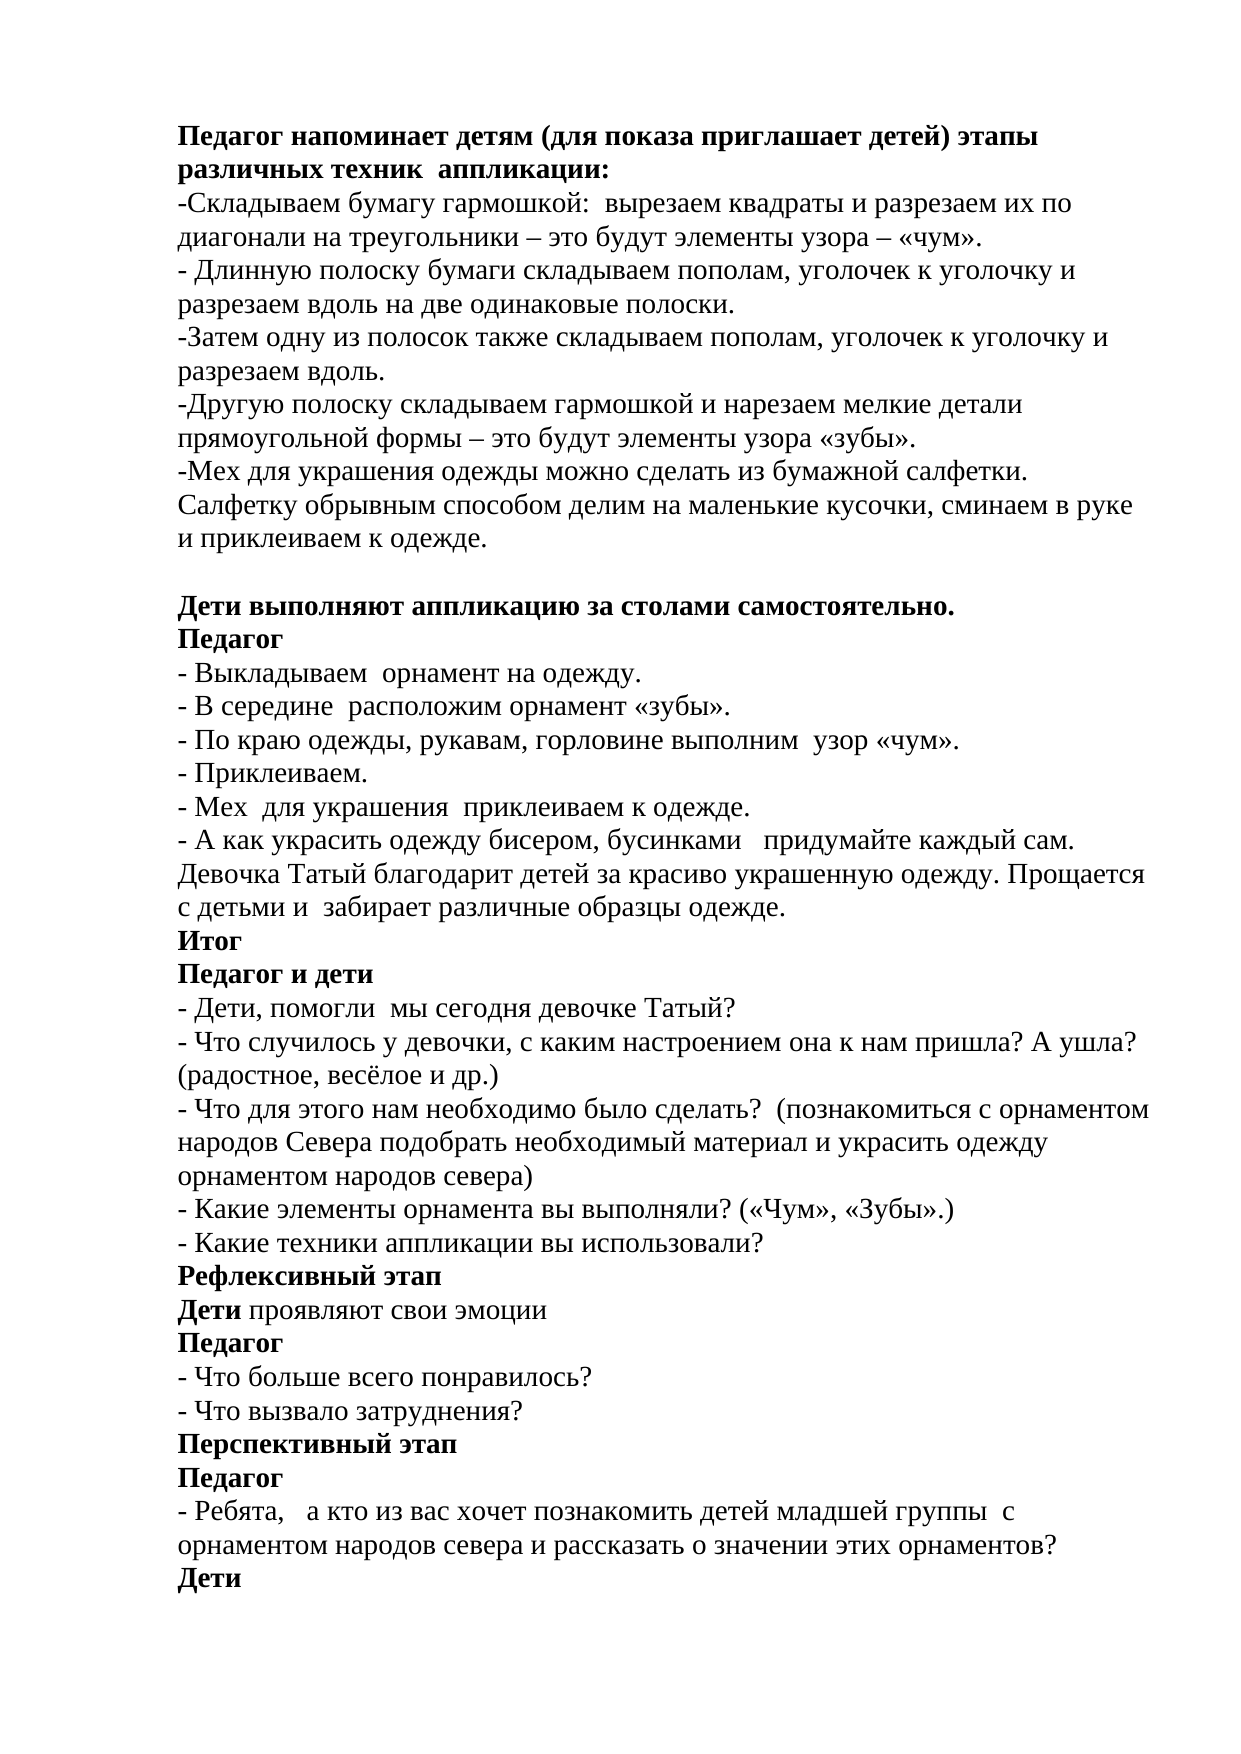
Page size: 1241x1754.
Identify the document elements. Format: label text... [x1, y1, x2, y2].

text - Что случилось у девочки, с каким настроением она к нам пришла? А ушла? (радостное, весёлое и др.) [177, 1024, 1152, 1091]
text - Мех для украшения приклеиваем к одежде. [177, 789, 1152, 822]
text Педагог [177, 621, 1152, 655]
text Дети проявляют свои эмоции [177, 1292, 1152, 1326]
text Рефлексивный этап [177, 1258, 1152, 1292]
text Педагог [177, 1460, 1152, 1493]
text Педагог напоминает детям (для показа приглашает детей) этапы различных техник аппликации: [177, 118, 1152, 185]
text - В середине расположим орнамент «зубы». [177, 688, 1152, 722]
text -Мех для украшения одежды можно сделать из бумажной салфетки. Салфетку обрывным способом делим на маленькие кусочки, сминаем в руке и приклеиваем к одежде. [177, 453, 1152, 554]
text - Дети, помогли мы сегодня девочке Татый? [177, 990, 1152, 1024]
text - Что вызвало затруднения? [177, 1393, 1152, 1426]
text Итог [177, 923, 1152, 957]
text -Другую полоску складываем гармошкой и нарезаем мелкие детали прямоугольной формы – это будут элементы узора «зубы». [177, 386, 1152, 453]
text -Складываем бумагу гармошкой: вырезаем квадраты и разрезаем их по диагонали на треугольники – это будут элементы узора – «чум». [177, 185, 1152, 252]
text - Какие техники аппликации вы использовали? [177, 1225, 1152, 1258]
text - А как украсить одежду бисером, бусинками придумайте каждый сам. [177, 822, 1152, 856]
text Педагог [177, 1326, 1152, 1359]
text Дети [177, 1560, 1152, 1594]
text Дети выполняют аппликацию за столами самостоятельно. [177, 588, 1152, 621]
text - Приклеиваем. [177, 755, 1152, 789]
text Педагог и дети [177, 957, 1152, 990]
text Перспективный этап [177, 1426, 1152, 1460]
text -Затем одну из полосок также складываем пополам, уголочек к уголочку и разрезаем вдоль. [177, 319, 1152, 386]
text - Что для этого нам необходимо было сделать? (познакомиться с орнаментом народов Севера подобрать необходимый материал и украсить одежду орнаментом народов севера) [177, 1091, 1152, 1191]
text - Какие элементы орнамента вы выполняли? («Чум», «Зубы».) [177, 1191, 1152, 1225]
text - Выкладываем орнамент на одежду. [177, 655, 1152, 688]
text - Длинную полоску бумаги складываем пополам, уголочек к уголочку и разрезаем вдоль на две одинаковые полоски. [177, 252, 1152, 319]
text - По краю одежды, рукавам, горловине выполним узор «чум». [177, 722, 1152, 755]
text - Что больше всего понравилось? [177, 1359, 1152, 1393]
text Девочка Татый благодарит детей за красиво украшенную одежду. Прощается с детьми и забирает различные образцы одежде. [177, 856, 1152, 923]
text - Ребята, а кто из вас хочет познакомить детей младшей группы с орнаментом народов севера и рассказать о значении этих орнаментов? [177, 1493, 1152, 1560]
